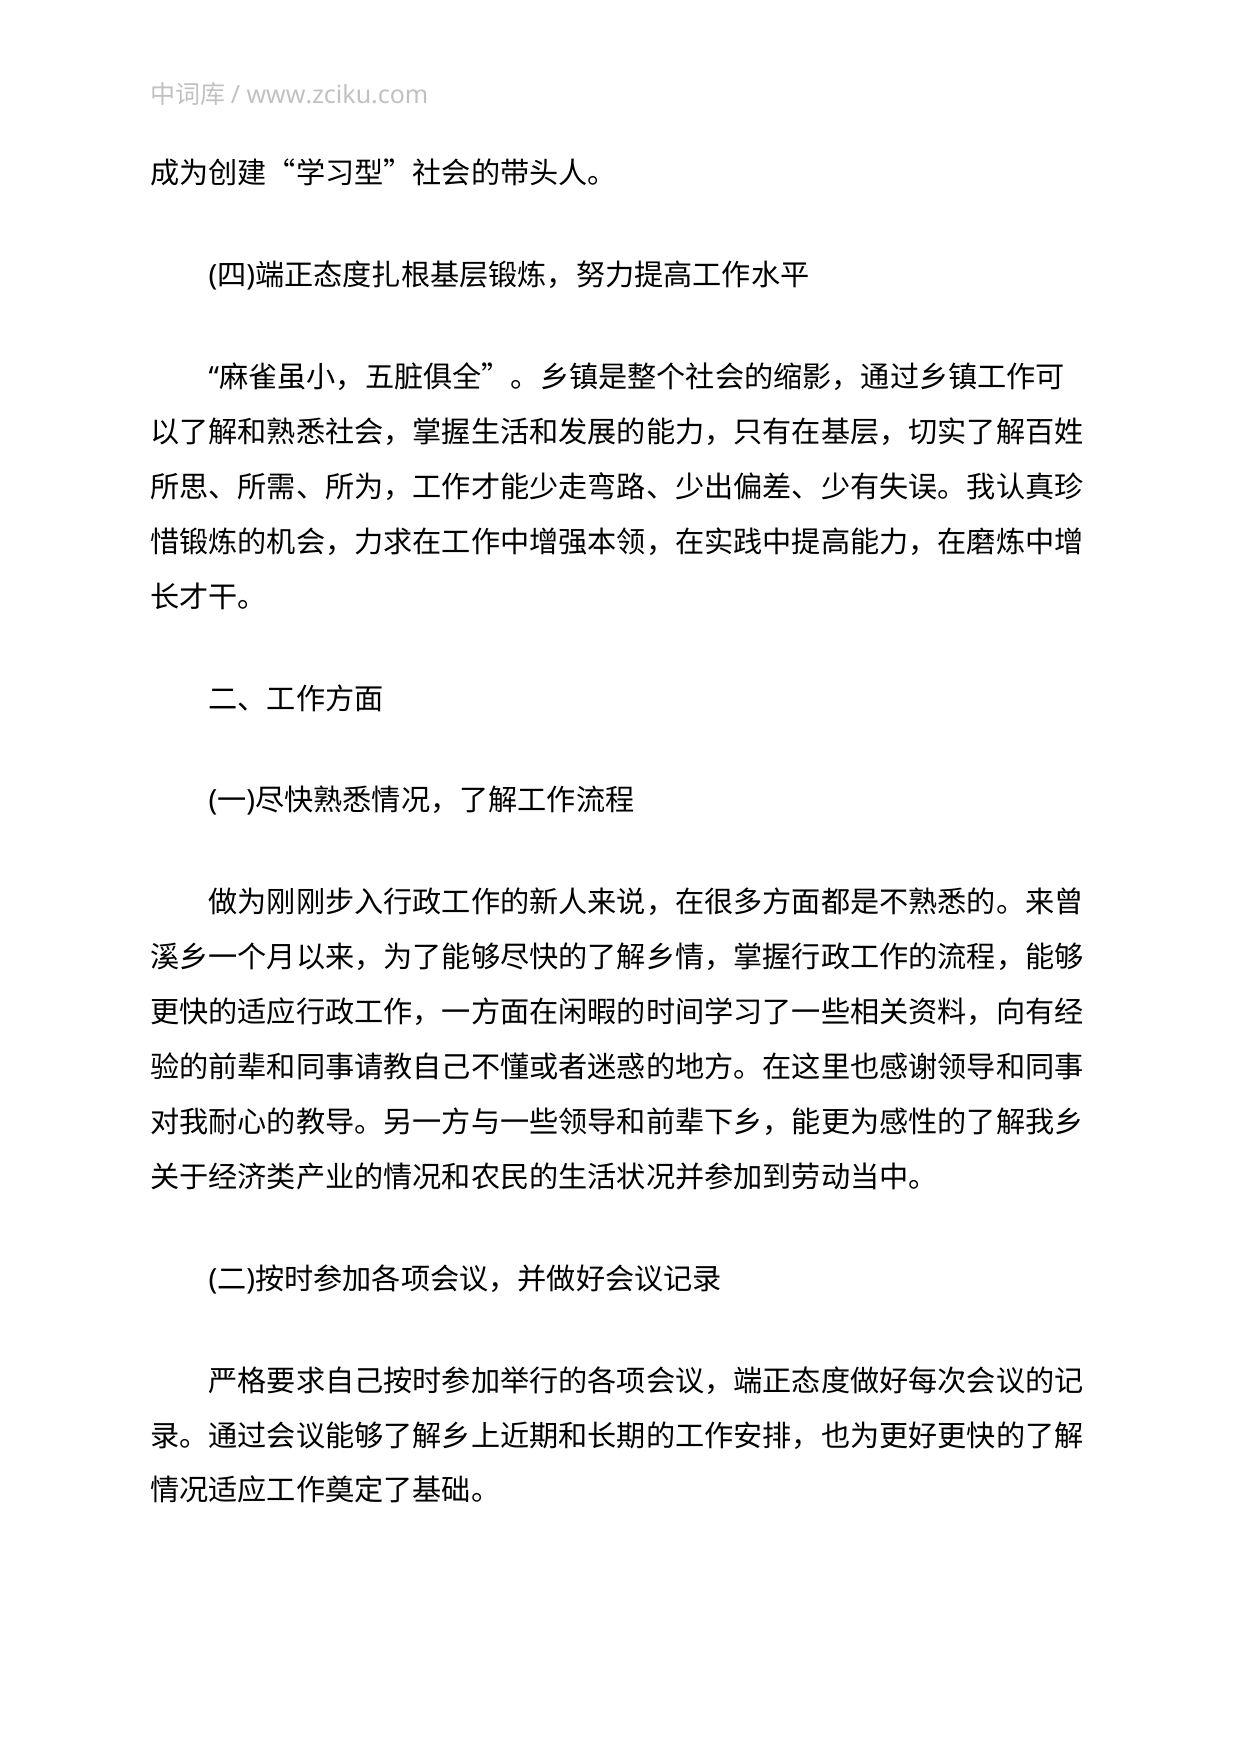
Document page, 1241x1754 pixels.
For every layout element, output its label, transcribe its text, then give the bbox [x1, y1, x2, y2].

text 二、工作方面 [150, 675, 1090, 717]
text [150, 150, 1090, 192]
text 做为刚刚步入行政工作的新人来说，在很多方面都是不熟悉的。来曾溪乡一个月以来，为了能够尽快的了解乡情，掌握行政工作的流程，能够更快的适应行政工作，一方面在闲暇的时间学习了一些相关资料，向有经验的前辈和同事请教自己不懂或者迷惑的地方。在这里也感谢领导和同事对我耐心的教导。另一方与一些领导和前辈下乡，能更为感性的了解我乡关于经济类产业的情况和农民的生活状况并参加到劳动当中。 [150, 879, 1090, 1196]
text 严格要求自己按时参加举行的各项会议，端正态度做好每次会议的记录。通过会议能够了解乡上近期和长期的工作安排，也为更好更快的了解情况适应工作奠定了基础。 [150, 1357, 1090, 1509]
text “麻雀虽小，五脏俱全”。乡镇是整个社会的缩影，通过乡镇工作可以了解和熟悉社会，掌握生活和发展的能力，只有在基层，切实了解百姓所思、所需、所为，工作才能少走弯路、少出偏差、少有失误。我认真珍惜锻炼的机会，力求在工作中增强本领，在实践中提高能力，在磨炼中增长才干。 [150, 354, 1090, 616]
text (二)按时参加各项会议，并做好会议记录 [150, 1255, 1090, 1298]
text (四)端正态度扎根基层锻炼，努力提高工作水平 [150, 252, 1090, 294]
text (一)尽快熟悉情况，了解工作流程 [150, 777, 1090, 819]
